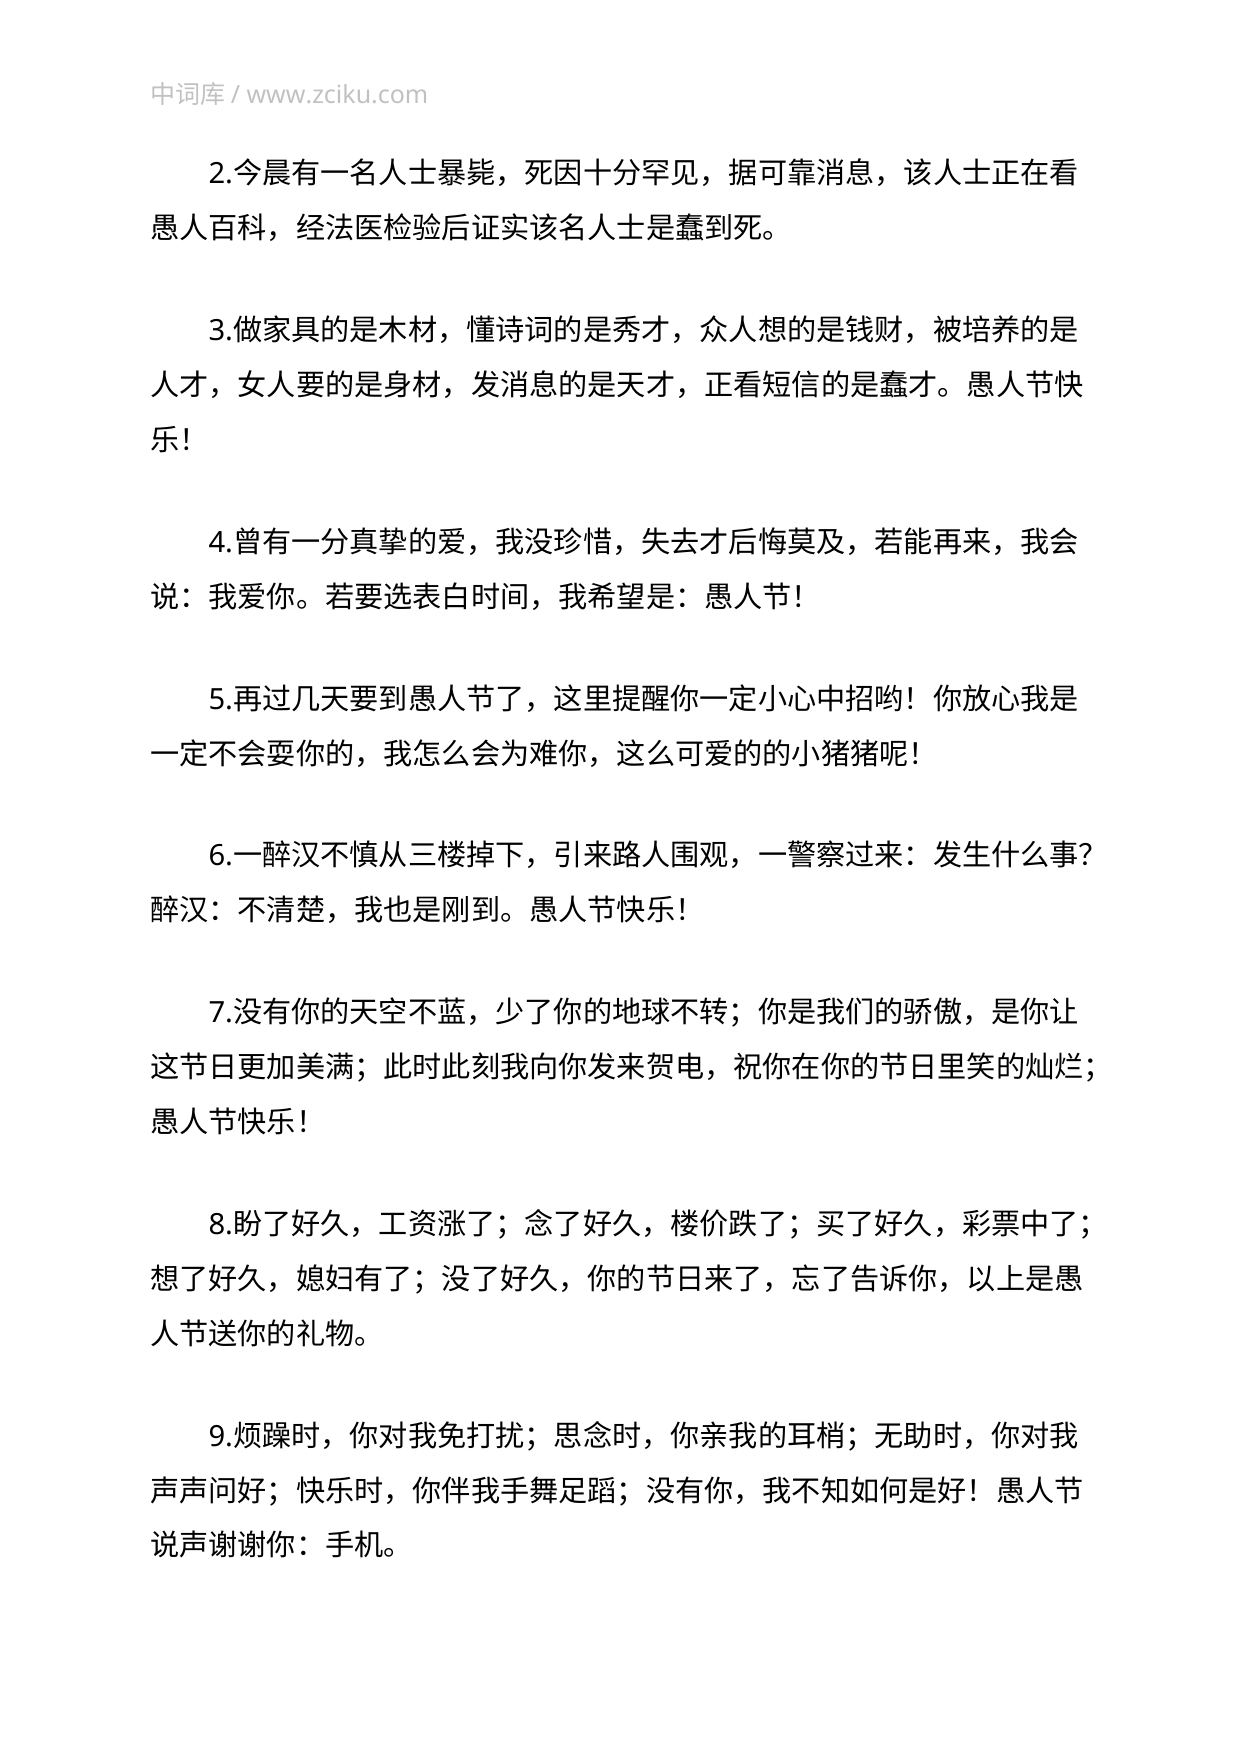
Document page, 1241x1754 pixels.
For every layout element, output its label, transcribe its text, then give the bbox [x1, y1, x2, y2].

text 2.今晨有一名人士暴毙，死因十分罕见，据可靠消息，该人士正在看愚人百科，经法医检验后证实该名人士是蠢到死。 [150, 150, 1090, 247]
text 4.曾有一分真挚的爱，我没珍惜，失去才后悔莫及，若能再来，我会说：我爱你。若要选表白时间，我希望是：愚人节！ [150, 518, 1090, 616]
text 7.没有你的天空不蓝，少了你的地球不转；你是我们的骄傲，是你让这节日更加美满；此时此刻我向你发来贺电，祝你在你的节日里笑的灿烂；愚人节快乐！ [150, 989, 1090, 1141]
text 3.做家具的是木材，懂诗词的是秀才，众人想的是钱财，被培养的是人才，女人要的是身材，发消息的是天才，正看短信的是蠢才。愚人节快乐！ [150, 307, 1090, 459]
text 8.盼了好久，工资涨了；念了好久，楼价跌了；买了好久，彩票中了；想了好久，媳妇有了；没了好久，你的节日来了，忘了告诉你，以上是愚人节送你的礼物。 [150, 1200, 1090, 1353]
text 6.一醉汉不慎从三楼掉下，引来路人围观，一警察过来：发生什么事？醉汉：不清楚，我也是刚到。愚人节快乐！ [150, 832, 1090, 929]
text 9.烦躁时，你对我免打扰；思念时，你亲我的耳梢；无助时，你对我声声问好；快乐时，你伴我手舞足蹈；没有你，我不知如何是好！愚人节说声谢谢你：手机。 [150, 1412, 1090, 1564]
text 5.再过几天要到愚人节了，这里提醒你一定小心中招哟！你放心我是一定不会耍你的，我怎么会为难你，这么可爱的的小猪猪呢！ [150, 675, 1090, 772]
